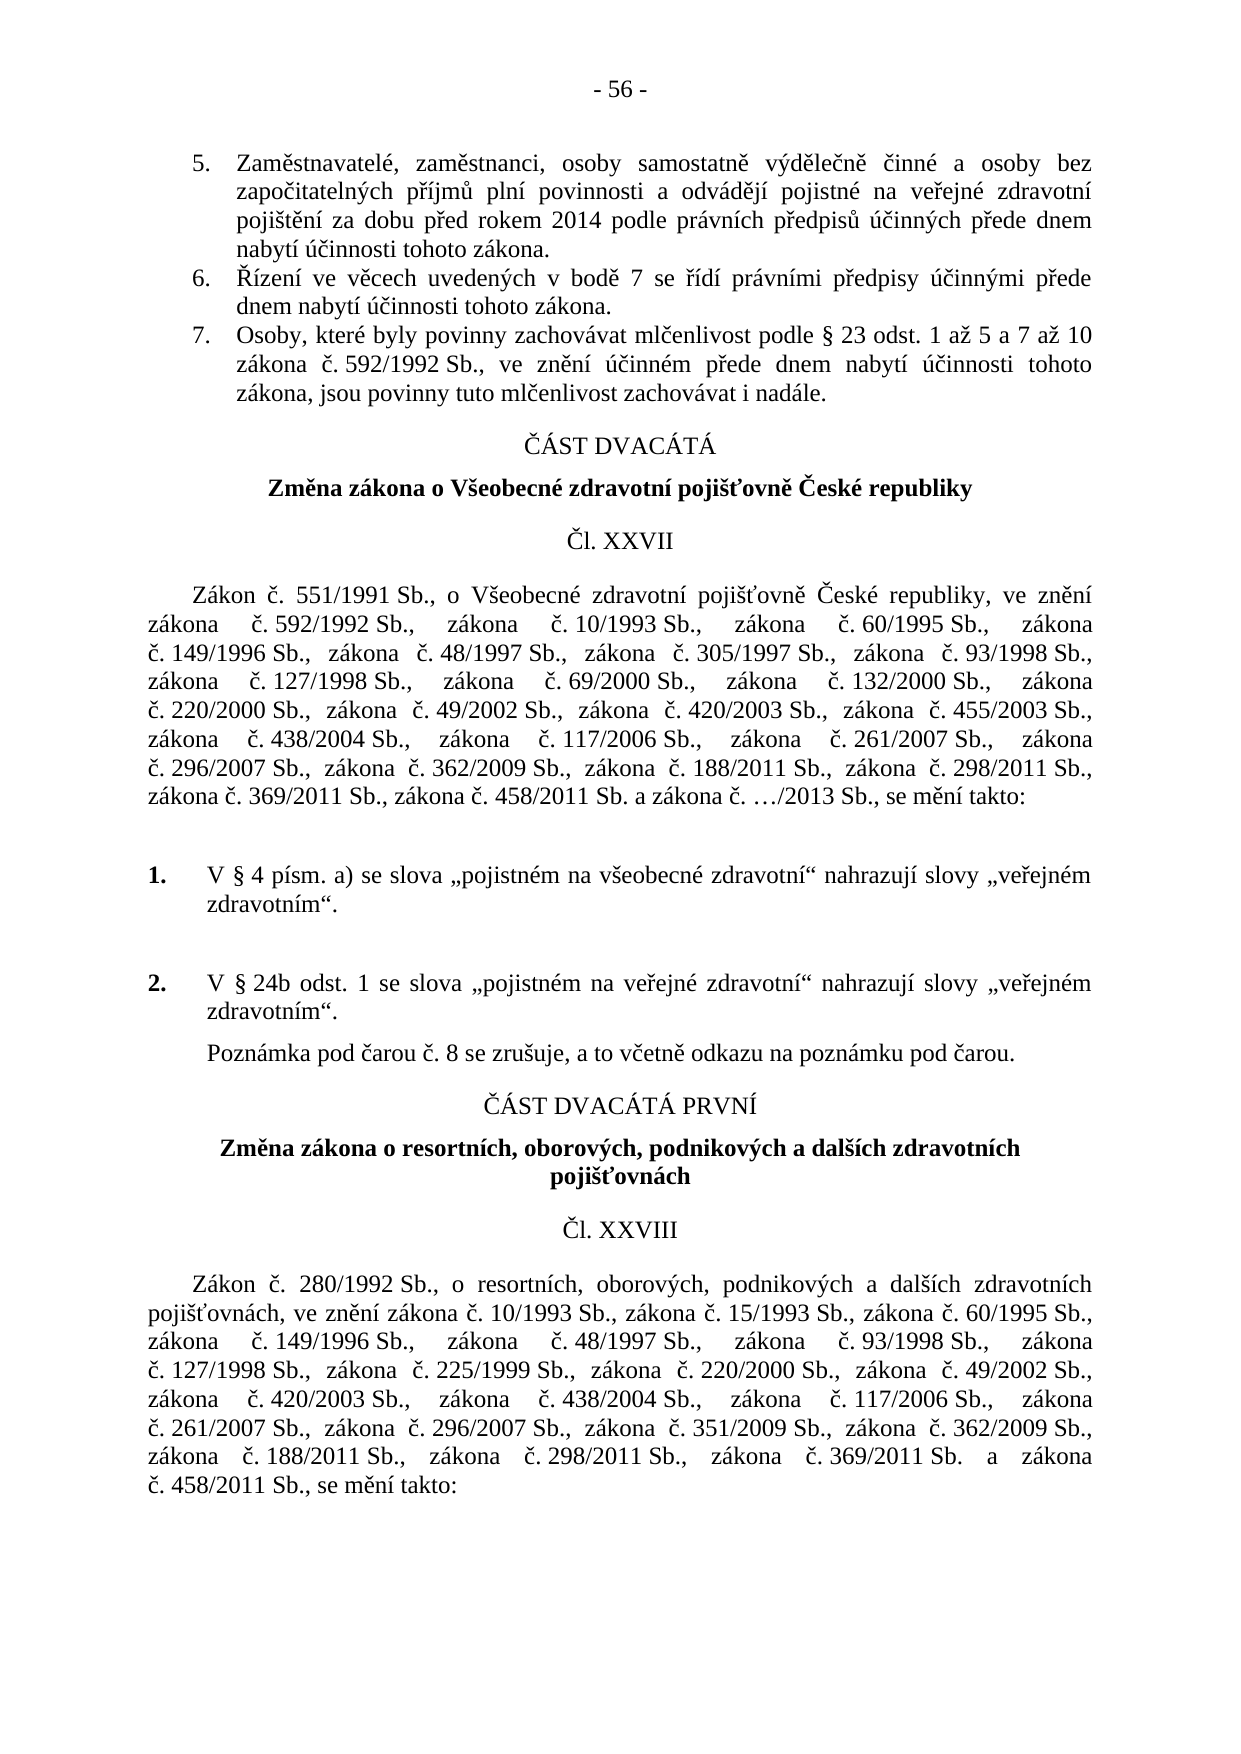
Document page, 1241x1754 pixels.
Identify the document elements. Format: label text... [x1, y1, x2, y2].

text Osoby, které byly povinny zachovávat mlčenlivost podle § 23 odst. 1 až 5 a 7 až 10 zákona č. 592/1992 Sb., ve znění účinném přede dnem nabytí účinnosti tohoto zákona, jsou povinny tuto mlčenlivost zachovávat i nadále. [192, 320, 1093, 406]
text ČÁST DVACÁTÁ [148, 431, 1093, 460]
text Řízení ve věcech uvedených v bodě 7 se řídí právními předpisy účinnými přede dnem nabytí účinnosti tohoto zákona. [192, 263, 1093, 320]
text ČÁST DVACÁTÁ PRVNÍ [148, 1091, 1093, 1120]
list V § 4 písm. a) se slova „pojistném na všeobecné zdravotní“ nahrazují slovy „veřejném zdravotním“. [148, 860, 1093, 918]
text Čl. XXVIII [148, 1215, 1093, 1244]
text V § 24b odst. 1 se slova „pojistném na veřejné zdravotní“ nahrazují slovy „veřejném zdravotním“. [148, 968, 1093, 1025]
text Zákon č. 280/1992 Sb., o resortních, oborových, podnikových a dalších zdravotních pojišťovnách, ve znění zákona č. 10/1993 Sb., zákona č. 15/1993 Sb., zákona č. 60/1995 Sb., zákona č. 149/1996 Sb., zákona č. 48/1997 Sb., zákona č. 93/1998 Sb., zákona č. 127/1998 Sb., zákona č. 225/1999 Sb., zákona č. 220/2000 Sb., zákona č. 49/2002 Sb., zákona č. 420/2003 Sb., zákona č. 438/2004 Sb., zákona č. 117/2006 Sb., zákona č. 261/2007 Sb., zákona č. 296/2007 Sb., zákona č. 351/2009 Sb., zákona č. 362/2009 Sb., zákona č. 188/2011 Sb., zákona č. 298/2011 Sb., zákona č. 369/2011 Sb. a zákona č. 458/2011 Sb., se mění takto: [148, 1269, 1093, 1499]
text Změna zákona o Všeobecné zdravotní pojišťovně České republiky [148, 473, 1093, 501]
text Poznámka pod čarou č. 8 se zrušuje, a to včetně odkazu na poznámku pod čarou. [148, 1038, 1093, 1066]
text Zaměstnavatelé, zaměstnanci, osoby samostatně výdělečně činné a osoby bez započitatelných příjmů plní povinnosti a odvádějí pojistné na veřejné zdravotní pojištění za dobu před rokem 2014 podle právních předpisů účinných přede dnem nabytí účinnosti tohoto zákona. [192, 148, 1093, 263]
text Změna zákona o resortních, oborových, podnikových a dalších zdravotních pojišťovnách [148, 1133, 1093, 1190]
text Zákon č. 551/1991 Sb., o Všeobecné zdravotní pojišťovně České republiky, ve znění zákona č. 592/1992 Sb., zákona č. 10/1993 Sb., zákona č. 60/1995 Sb., zákona č. 149/1996 Sb., zákona č. 48/1997 Sb., zákona č. 305/1997 Sb., zákona č. 93/1998 Sb., zákona č. 127/1998 Sb., zákona č. 69/2000 Sb., zákona č. 132/2000 Sb., zákona č. 220/2000 Sb., zákona č. 49/2002 Sb., zákona č. 420/2003 Sb., zákona č. 455/2003 Sb., zákona č. 438/2004 Sb., zákona č. 117/2006 Sb., zákona č. 261/2007 Sb., zákona č. 296/2007 Sb., zákona č. 362/2009 Sb., zákona č. 188/2011 Sb., zákona č. 298/2011 Sb., zákona č. 369/2011 Sb., zákona č. 458/2011 Sb. a zákona č. …/2013 Sb., se mění takto: [148, 580, 1093, 810]
text Čl. XXVII [148, 526, 1093, 555]
